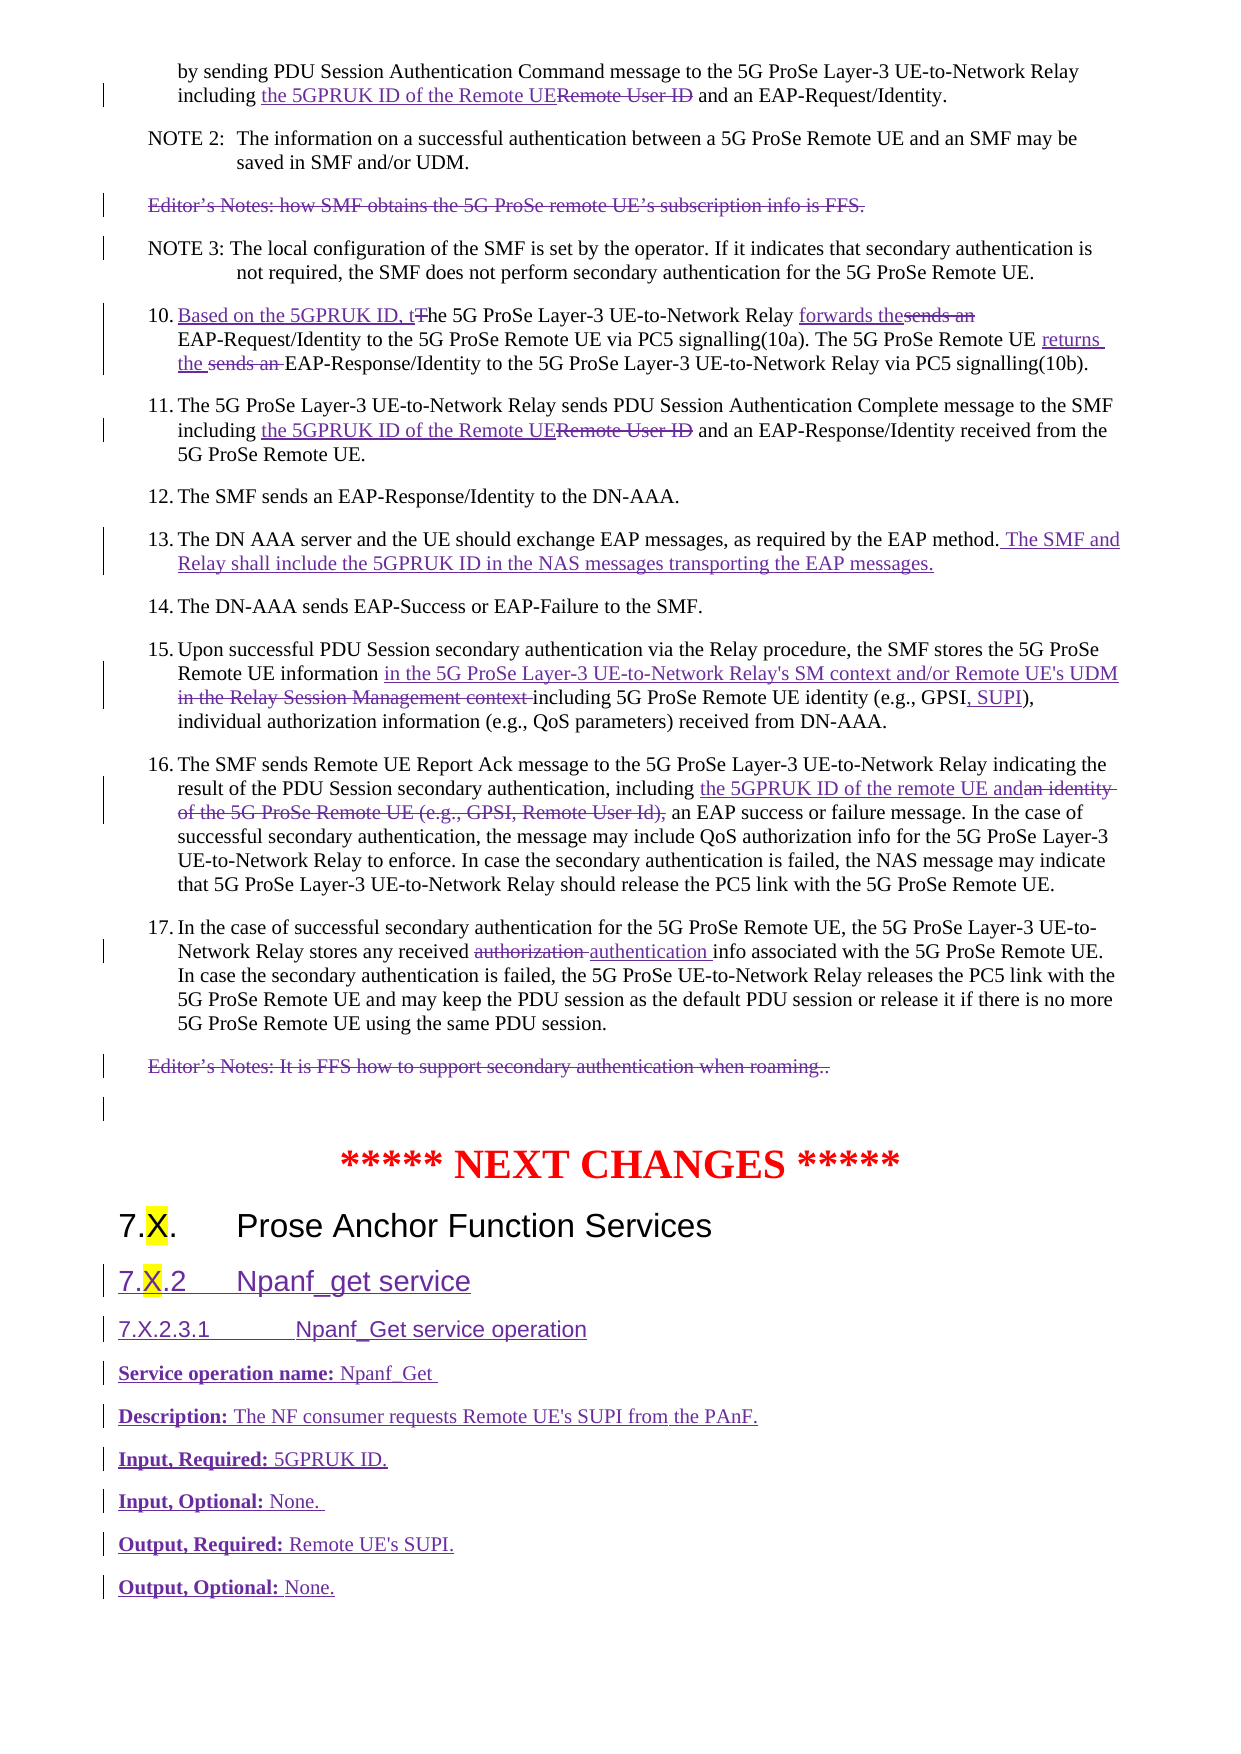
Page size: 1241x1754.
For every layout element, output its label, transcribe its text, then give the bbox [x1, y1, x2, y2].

text 17. In the case of successful secondary authentication for the 5G ProSe Remote UE, the 5G ProSe Layer-3 UE-to-Network Relay stores any received info associated with the 5G ProSe Remote UE. In case the secondary authentication is failed, the 5G ProSe UE-to-Network Relay releases the PC5 link with the 5G ProSe Remote UE and may keep the PDU session as the default PDU session or release it if there is no more 5G ProSe Remote UE using the same PDU session. [148, 915, 1122, 1035]
text 11. The 5G ProSe Layer-3 UE-to-Network Relay sends PDU Session Authentication Complete message to the SMF including and an EAP-Response/Identity received from the 5G ProSe Remote UE. [148, 393, 1122, 466]
text ***** NEXT CHANGES ***** [118, 1140, 1122, 1188]
text NOTE 3: The local configuration of the SMF is set by the operator. If it indicates that secondary authentication is not required, the SMF does not perform secondary authentication for the 5G ProSe Remote UE. [148, 236, 1122, 284]
text 14. The DN-AAA sends EAP-Success or EAP-Failure to the SMF. [148, 594, 1122, 618]
text 15. Upon successful PDU Session secondary authentication via the Relay procedure, the SMF stores the 5G ProSe Remote UE information including 5G ProSe Remote UE identity (e.g., GPSI), individual authorization information (e.g., QoS parameters) received from DN-AAA. [148, 637, 1122, 733]
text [148, 59, 1122, 107]
text 16. The SMF sends Remote UE Report Ack message to the 5G ProSe Layer-3 UE-to-Network Relay indicating the result of the PDU Session secondary authentication, including an EAP success or failure message. In the case of successful secondary authentication, the message may include QoS authorization info for the 5G ProSe Layer-3 UE-to-Network Relay to enforce. In case the secondary authentication is failed, the NAS message may indicate that 5G ProSe Layer-3 UE-to-Network Relay should release the PC5 link with the 5G ProSe Remote UE. [148, 752, 1122, 896]
text 13. The DN AAA server and the UE should exchange EAP messages, as required by the EAP method. [148, 527, 1122, 575]
text 10. he 5G ProSe Layer-3 UE-to-Network Relay EAP-Request/Identity to the 5G ProSe Remote UE via PC5 signalling(10a). The 5G ProSe Remote UE EAP-Response/Identity to the 5G ProSe Layer-3 UE-to-Network Relay via PC5 signalling(10b). [148, 302, 1122, 375]
text 12. The SMF sends an EAP-Response/Identity to the DN-AAA. [148, 484, 1122, 508]
text Note 2: The information on a successful authentication between a 5G ProSe Remote UE and an SMF may be saved in SMF and/or UDM. [148, 126, 1122, 174]
subtitle 7.X. Prose Anchor Function Services [168, 1206, 1122, 1245]
